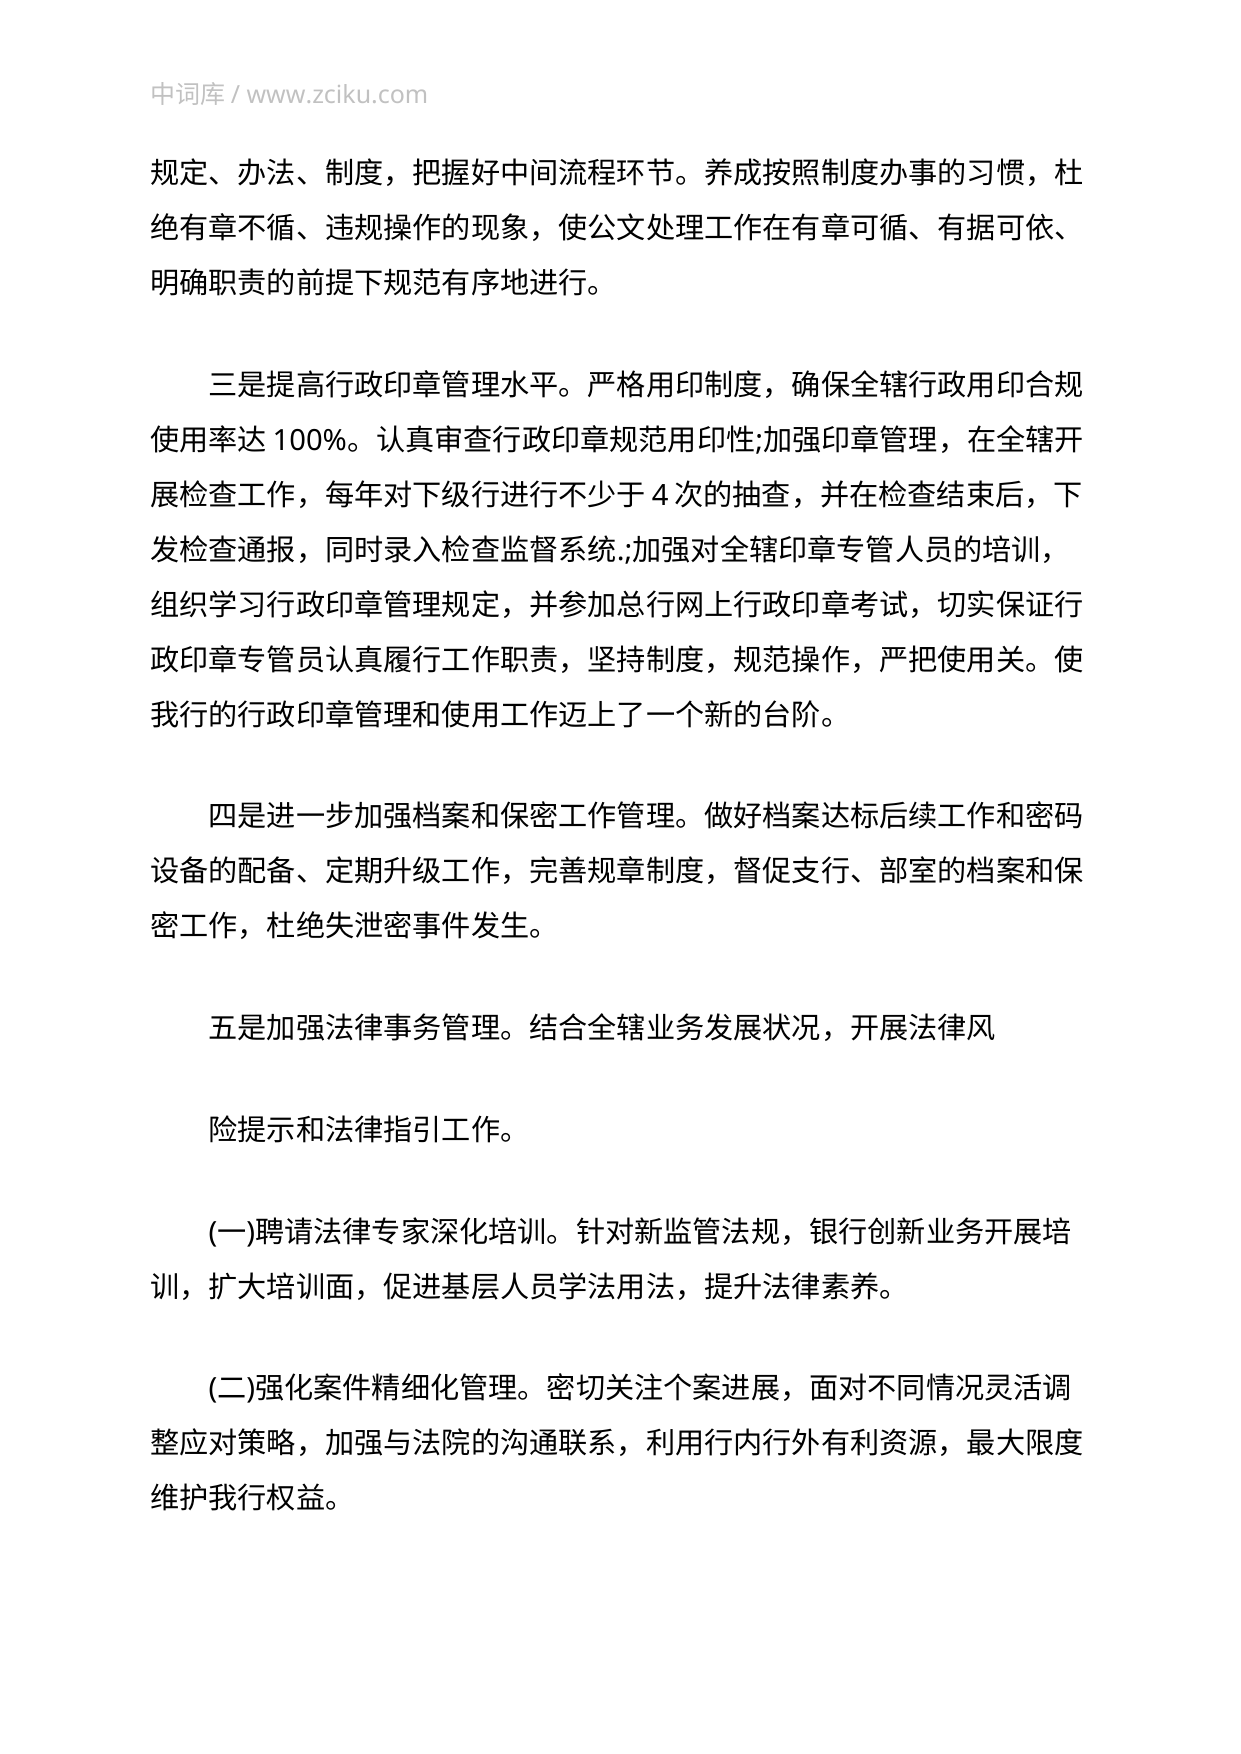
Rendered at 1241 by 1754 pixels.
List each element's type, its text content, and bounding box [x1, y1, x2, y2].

text (二)强化案件精细化管理。密切关注个案进展，面对不同情况灵活调整应对策略，加强与法院的沟通联系，利用行内行外有利资源，最大限度维护我行权益。 [150, 1365, 1090, 1517]
text 四是进一步加强档案和保密工作管理。做好档案达标后续工作和密码设备的配备、定期升级工作，完善规章制度，督促支行、部室的档案和保密工作，杜绝失泄密事件发生。 [150, 793, 1090, 945]
text 三是提高行政印章管理水平。严格用印制度，确保全辖行政用印合规使用率达100%。认真审查行政印章规范用印性;加强印章管理，在全辖开展检查工作，每年对下级行进行不少于4次的抽查，并在检查结束后，下发检查通报，同时录入检查监督系统.;加强对全辖印章专管人员的培训，组织学习行政印章管理规定，并参加总行网上行政印章考试，切实保证行政印章专管员认真履行工作职责，坚持制度，规范操作，严把使用关。使我行的行政印章管理和使用工作迈上了一个新的台阶。 [150, 362, 1090, 733]
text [150, 150, 1090, 302]
text 险提示和法律指引工作。 [150, 1106, 1090, 1149]
text (一)聘请法律专家深化培训。针对新监管法规，银行创新业务开展培训，扩大培训面，促进基层人员学法用法，提升法律素养。 [150, 1208, 1090, 1305]
text 五是加强法律事务管理。结合全辖业务发展状况，开展法律风 [150, 1004, 1090, 1047]
